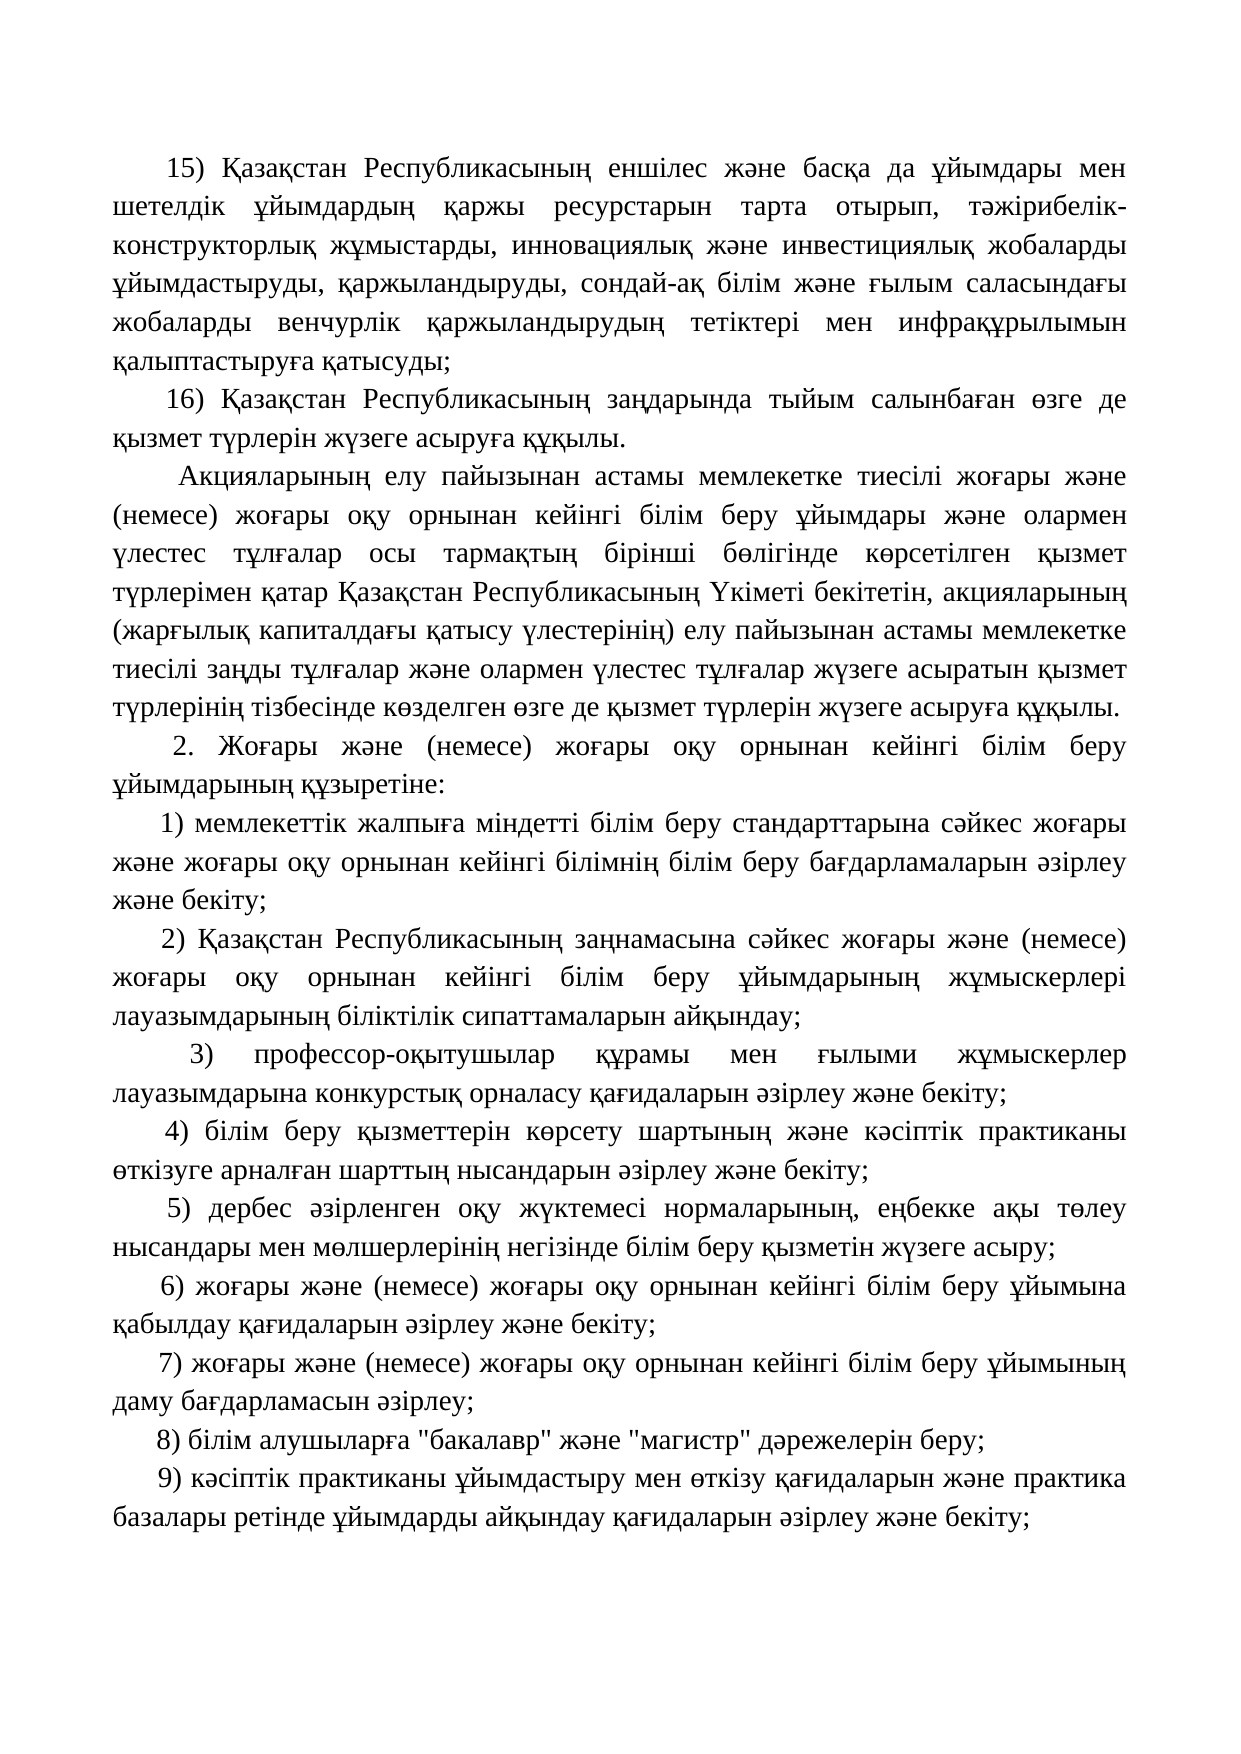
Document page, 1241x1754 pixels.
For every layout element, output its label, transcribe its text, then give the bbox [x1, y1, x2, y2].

text 1) мемлекеттік жалпыға міндетті білім беру стандарттарына сәйкес жоғары және жоғары оқу орнынан кейінгі білімнің білім беру бағдарламаларын әзірлеу және бекіту; [112, 805, 1128, 916]
text 16) Қазақстан Республикасының заңдарында тыйым салынбаған өзге де қызмет түрлерін жүзеге асыруға құқылы. [112, 381, 1128, 453]
text Акцияларының елу пайызынан астамы мемлекетке тиесілі жоғары және (немесе) жоғары оқу орнынан кейінгі білім беру ұйымдары және олармен үлестес тұлғалар осы тармақтың бірінші бөлігінде көрсетілген қызмет түрлерімен қатар Қазақстан Республикасының Үкіметі бекітетін, акцияларының (жарғылық капиталдағы қатысу үлестерінің) елу пайызынан астамы мемлекетке тиесілі заңды тұлғалар және олармен үлестес тұлғалар жүзеге асыратын қызмет түрлерінің тізбесінде көзделген өзге де қызмет түрлерін жүзеге асыруға құқылы. [112, 458, 1128, 723]
text 8) білім алушыларға "бакалавр" және "магистр" дәрежелерін беру; [112, 1422, 1128, 1455]
text 3) профессор-оқытушылар құрамы мен ғылыми жұмыскерлер лауазымдарына конкурстық орналасу қағидаларын әзірлеу және бекіту; [112, 1036, 1128, 1108]
text 7) жоғары және (немесе) жоғары оқу орнынан кейінгі білім беру ұйымының даму бағдарламасын әзірлеу; [112, 1345, 1128, 1417]
text 5) дербес әзірленген оқу жүктемесі нормаларының, еңбекке ақы төлеу нысандары мен мөлшерлерінің негізінде білім беру қызметін жүзеге асыру; [112, 1191, 1128, 1263]
text 15) Қазақстан Республикасының еншілес және басқа да ұйымдары мен шетелдік ұйымдардың қаржы ресурстарын тарта отырып, тәжірибелік-конструкторлық жұмыстарды, инновациялық және инвестициялық жобаларды ұйымдастыруды, қаржыландыруды, сондай-ақ білім және ғылым саласындағы жобаларды венчурлік қаржыландырудың тетіктері мен инфрақұрылымын қалыптастыруға қатысуды; [112, 150, 1128, 376]
text 2. Жоғары және (немесе) жоғары оқу орнынан кейінгі білім беру ұйымдарының құзыретіне: [112, 728, 1128, 800]
text 2) Қазақстан Республикасының заңнамасына сәйкес жоғары және (немесе) жоғары оқу орнынан кейінгі білім беру ұйымдарының жұмыскерлері лауазымдарының біліктілік сипаттамаларын айқындау; [112, 921, 1128, 1031]
text 9) кәсіптік практиканы ұйымдастыру мен өткізу қағидаларын және практика базалары ретінде ұйымдарды айқындау қағидаларын әзірлеу және бекіту; [112, 1460, 1128, 1532]
text 6) жоғары және (немесе) жоғары оқу орнынан кейінгі білім беру ұйымына қабылдау қағидаларын әзірлеу және бекіту; [112, 1268, 1128, 1340]
text 4) білім беру қызметтерін көрсету шартының және кәсіптік практиканы өткізуге арналған шарттың нысандарын әзірлеу және бекіту; [112, 1113, 1128, 1186]
